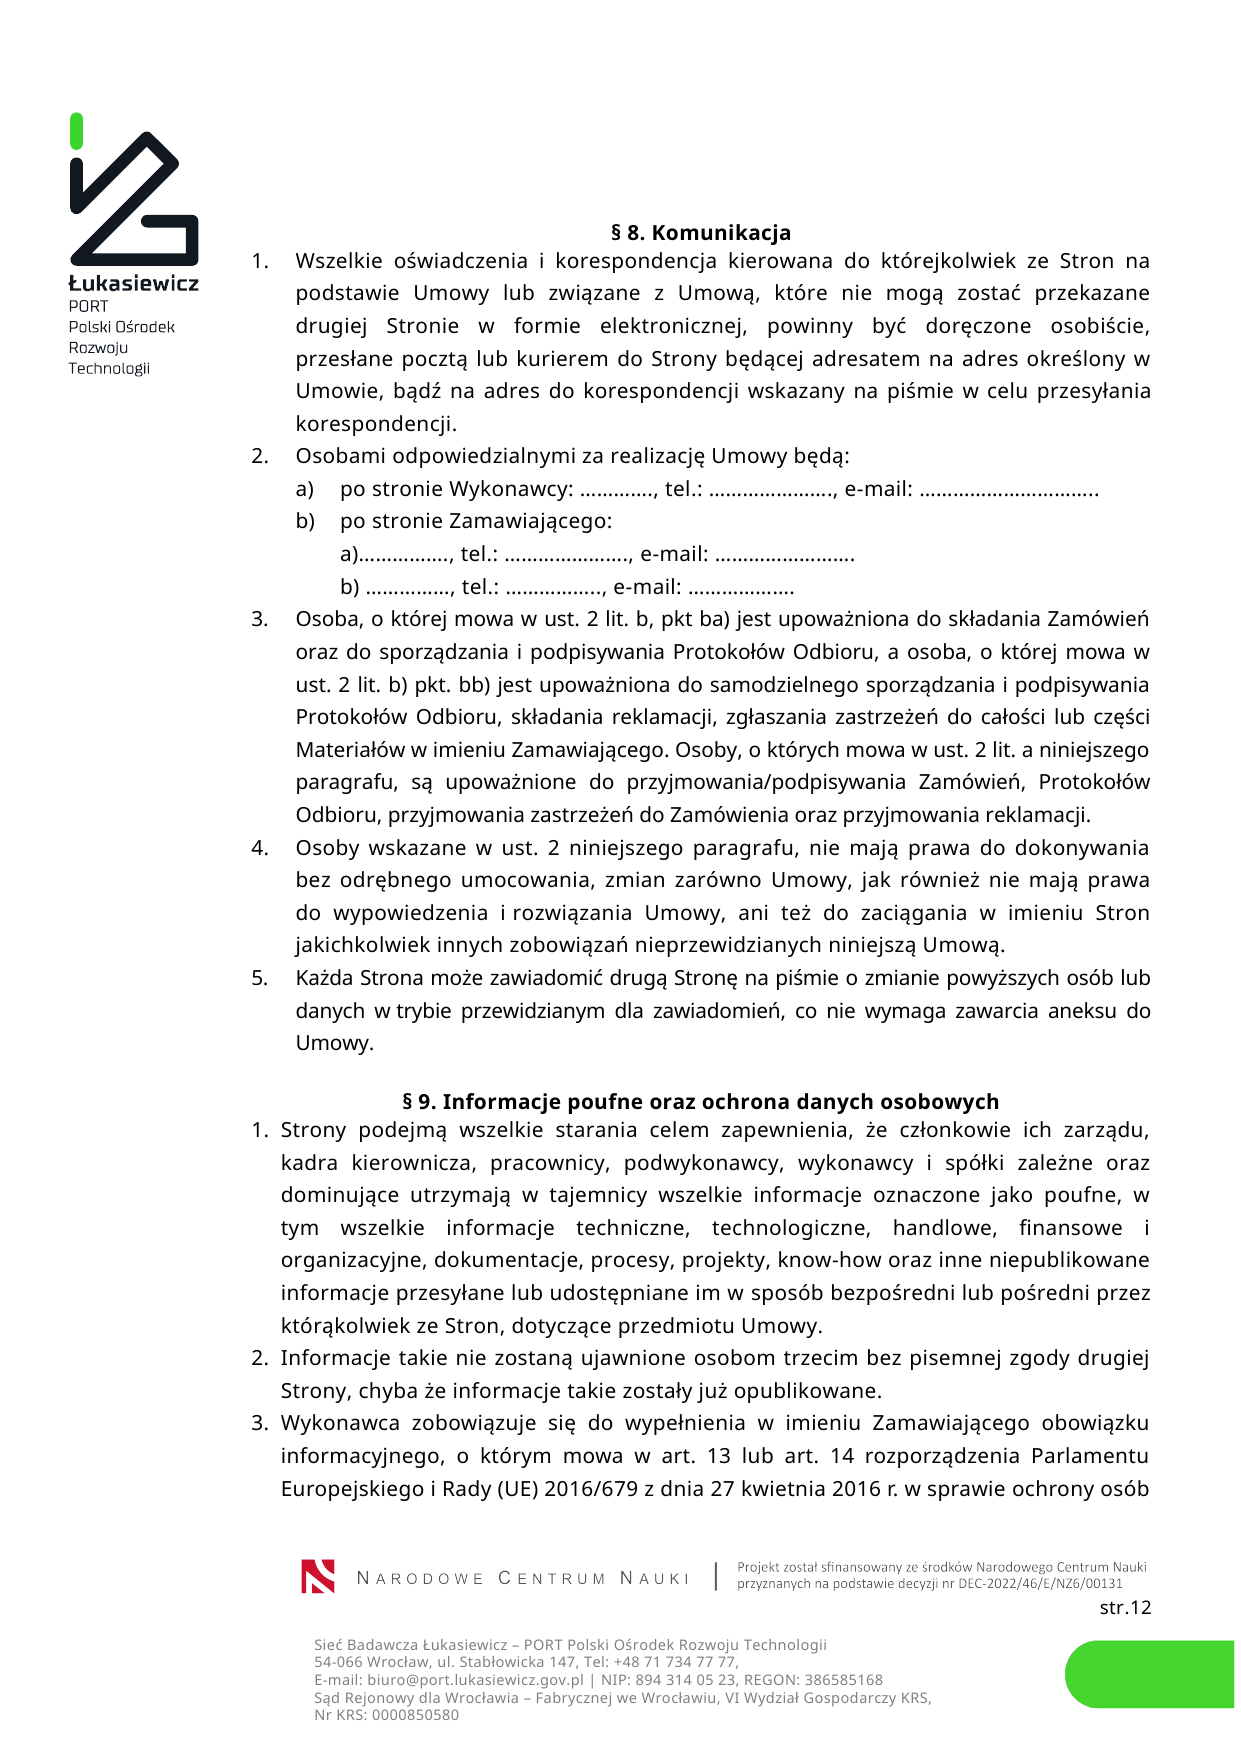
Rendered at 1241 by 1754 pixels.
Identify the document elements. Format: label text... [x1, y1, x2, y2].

picture [301, 1557, 1152, 1595]
list Osoby wskazane w ust. 2 niniejszego paragrafu, nie mają prawa do dokonywania bez odrębnego umocowania, zmian zarówno Umowy, jak również nie mają prawa do wypowiedzenia i rozwiązania Umowy, ani też do zaciągania w imieniu Stron jakichkolwiek innych zobowiązań nieprzewidzianych niniejszą Umową. [251, 833, 1152, 959]
picture [1061, 1636, 1241, 1754]
list Każda Strona może zawiadomić drugą Stronę na piśmie o zmianie powyższych osób lub danych w trybie przewidzianym dla zawiadomień, co nie wymaga zawarcia aneksu do Umowy. [251, 963, 1152, 1057]
list Osobami odpowiedzialnymi za realizację Umowy będą: [251, 441, 1152, 470]
text b) ……………, tel.: …………….., e-mail: ………………. [340, 572, 1152, 600]
list po stronie Wykonawcy: …………., tel.: …………………., e-mail: ………………………….. [295, 474, 1152, 502]
list po stronie Zamawiającego: [295, 507, 1152, 535]
list Strony podejmą wszelkie starania celem zapewnienia, że członkowie ich zarządu, kadra kierownicza, pracownicy, podwykonawcy, wykonawcy i spółki zależne oraz dominujące utrzymają w tajemnicy wszelkie informacje oznaczone jako poufne, w tym wszelkie informacje techniczne, technologiczne, handlowe, finansowe i organizacyjne, dokumentacje, procesy, projekty, know-how oraz inne niepublikowane informacje przesyłane lub udostępniane im w sposób bezpośredni lub pośredni przez którąkolwiek ze Stron, dotyczące przedmiotu Umowy. [251, 1115, 1152, 1339]
subtitle § 8. Komunikacja [251, 217, 1152, 246]
list Informacje takie nie zostaną ujawnione osobom trzecim bez pisemnej zgody drugiej Strony, chyba że informacje takie zostały już opublikowane. [251, 1343, 1152, 1404]
list Wszelkie oświadczenia i korespondencja kierowana do którejkolwiek ze Stron na podstawie Umowy lub związane z Umową, które nie mogą zostać przekazane drugiej Stronie w formie elektronicznej, powinny być doręczone osobiście, przesłane pocztą lub kurierem do Strony będącej adresatem na adres określony w Umowie, bądź na adres do korespondencji wskazany na piśmie w celu przesyłania korespondencji. [251, 246, 1152, 437]
list Osoba, o której mowa w ust. 2 lit. b, pkt ba) jest upoważniona do składania Zamówień oraz do sporządzania i podpisywania Protokołów Odbioru, a osoba, o której mowa w ust. 2 lit. b) pkt. bb) jest upoważniona do samodzielnego sporządzania i podpisywania Protokołów Odbioru, składania reklamacji, zgłaszania zastrzeżeń do całości lub części Materiałów w imieniu Zamawiającego. Osoby, o których mowa w ust. 2 lit. a niniejszego paragrafu, są upoważnione do przyjmowania/podpisywania Zamówień, Protokołów Odbioru, przyjmowania zastrzeżeń do Zamówienia oraz przyjmowania reklamacji. [251, 604, 1152, 828]
subtitle § 9. Informacje poufne oraz ochrona danych osobowych [251, 1086, 1152, 1115]
text a)……………., tel.: …………………., e-mail: ……………………. [340, 539, 1152, 568]
